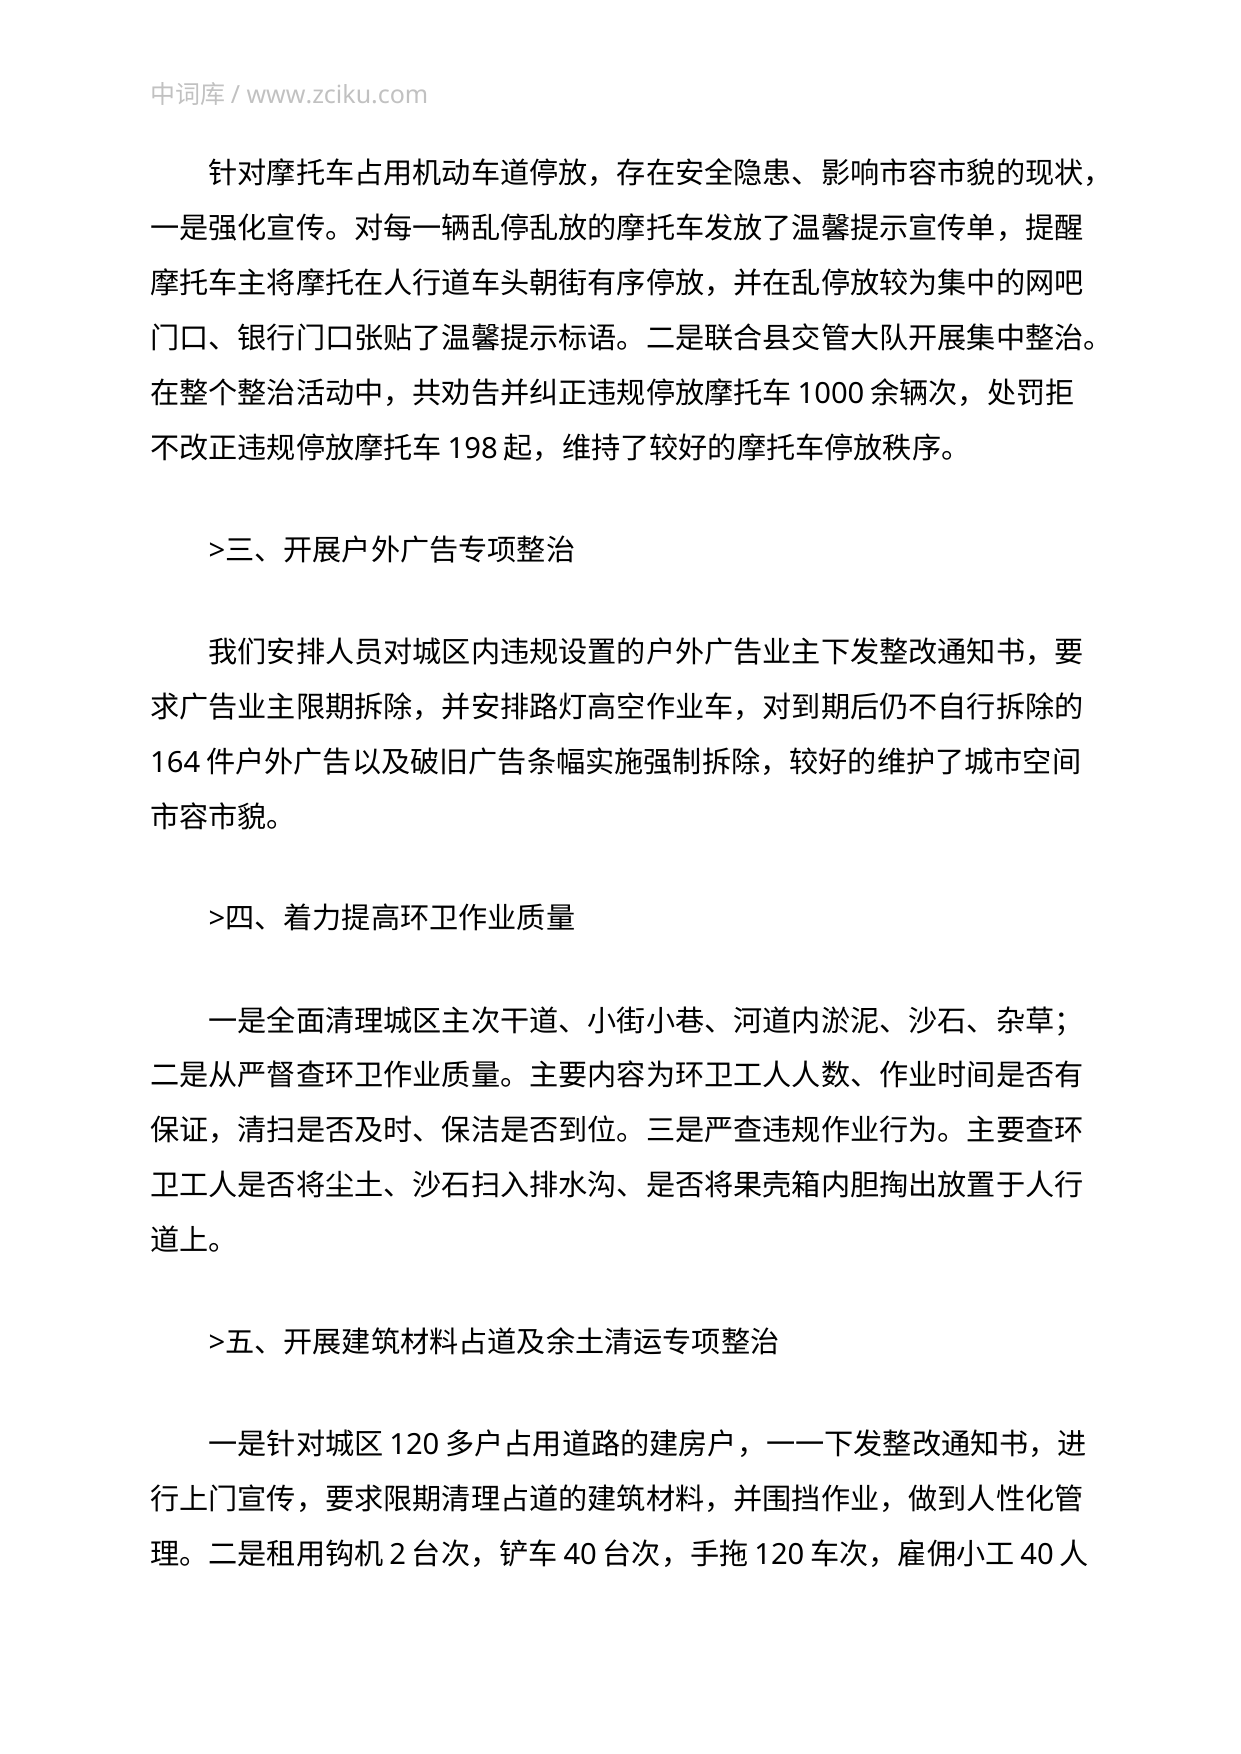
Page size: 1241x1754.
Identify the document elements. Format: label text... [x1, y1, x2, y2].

text 我们安排人员对城区内违规设置的户外广告业主下发整改通知书，要求广告业主限期拆除，并安排路灯高空作业车，对到期后仍不自行拆除的164件户外广告以及破旧广告条幅实施强制拆除，较好的维护了城市空间市容市貌。 [150, 628, 1090, 836]
text >四、着力提高环卫作业质量 [150, 895, 1090, 937]
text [150, 1420, 1090, 1573]
text >五、开展建筑材料占道及余土清运专项整治 [150, 1318, 1090, 1361]
text >三、开展户外广告专项整治 [150, 527, 1090, 569]
text 一是全面清理城区主次干道、小街小巷、河道内淤泥、沙石、杂草；二是从严督查环卫作业质量。主要内容为环卫工人人数、作业时间是否有保证，清扫是否及时、保洁是否到位。三是严查违规作业行为。主要查环卫工人是否将尘土、沙石扫入排水沟、是否将果壳箱内胆掏出放置于人行道上。 [150, 997, 1090, 1259]
text 针对摩托车占用机动车道停放，存在安全隐患、影响市容市貌的现状，一是强化宣传。对每一辆乱停乱放的摩托车发放了温馨提示宣传单，提醒摩托车主将摩托在人行道车头朝街有序停放，并在乱停放较为集中的网吧门口、银行门口张贴了温馨提示标语。二是联合县交管大队开展集中整治。在整个整治活动中，共劝告并纠正违规停放摩托车1000余辆次，处罚拒不改正违规停放摩托车198起，维持了较好的摩托车停放秩序。 [150, 150, 1090, 467]
